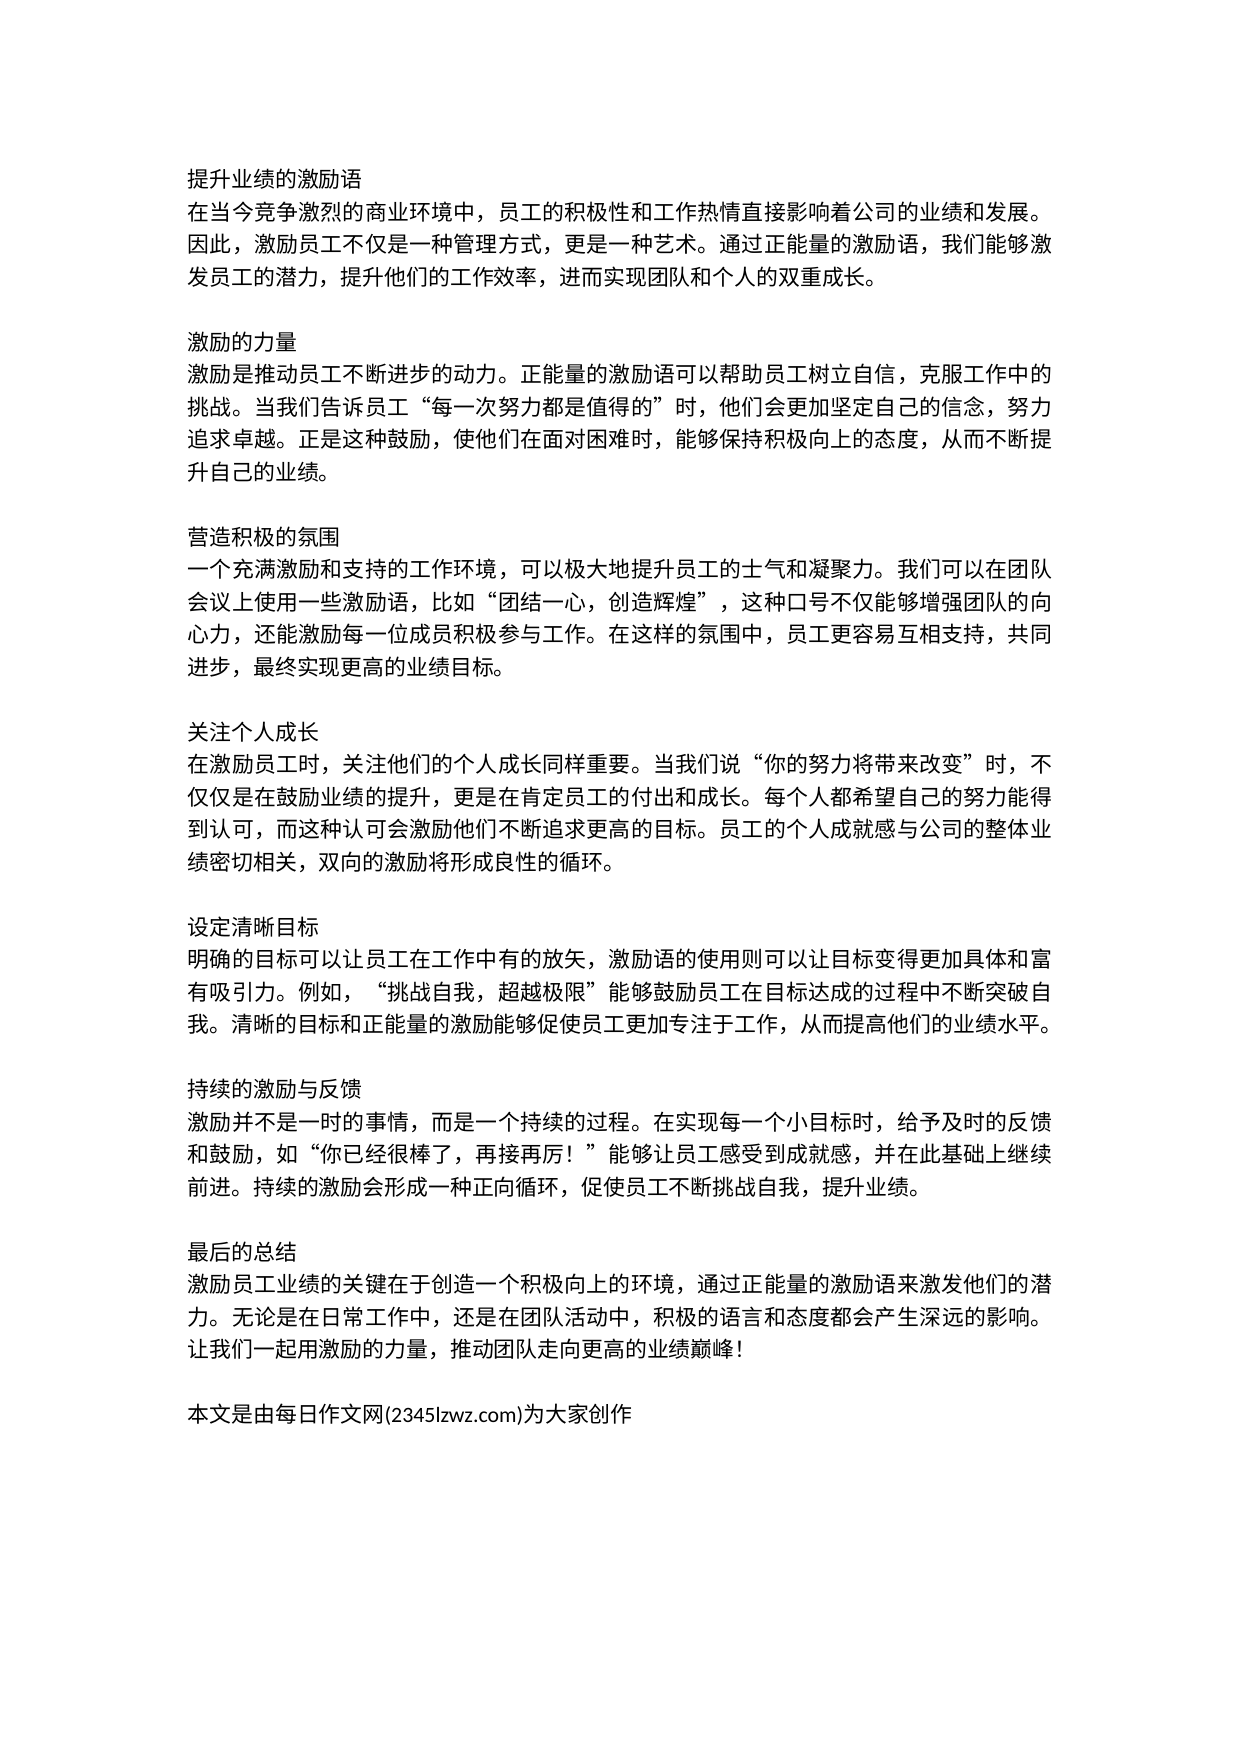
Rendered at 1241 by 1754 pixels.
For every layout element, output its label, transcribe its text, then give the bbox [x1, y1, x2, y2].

text 提升业绩的激励语 [187, 162, 1053, 194]
text 设定清晰目标 [187, 909, 1053, 942]
text 明确的目标可以让员工在工作中有的放矢，激励语的使用则可以让目标变得更加具体和富有吸引力。例如，“挑战自我，超越极限”能够鼓励员工在目标达成的过程中不断突破自我。清晰的目标和正能量的激励能够促使员工更加专注于工作，从而提高他们的业绩水平。 [187, 942, 1053, 1039]
text 激励是推动员工不断进步的动力。正能量的激励语可以帮助员工树立自信，克服工作中的挑战。当我们告诉员工“每一次努力都是值得的”时，他们会更加坚定自己的信念，努力追求卓越。正是这种鼓励，使他们在面对困难时，能够保持积极向上的态度，从而不断提升自己的业绩。 [187, 357, 1053, 487]
text 持续的激励与反馈 [187, 1072, 1053, 1104]
text 激励并不是一时的事情，而是一个持续的过程。在实现每一个小目标时，给予及时的反馈和鼓励，如“你已经很棒了，再接再厉！”能够让员工感受到成就感，并在此基础上继续前进。持续的激励会形成一种正向循环，促使员工不断挑战自我，提升业绩。 [187, 1104, 1053, 1202]
text 激励的力量 [187, 324, 1053, 357]
text 最后的总结 [187, 1234, 1053, 1267]
text 在当今竞争激烈的商业环境中，员工的积极性和工作热情直接影响着公司的业绩和发展。因此，激励员工不仅是一种管理方式，更是一种艺术。通过正能量的激励语，我们能够激发员工的潜力，提升他们的工作效率，进而实现团队和个人的双重成长。 [187, 194, 1053, 292]
text 本文是由每日作文网(2345lzwz.com)为大家创作 [187, 1397, 1053, 1429]
text 营造积极的氛围 [187, 519, 1053, 552]
text 一个充满激励和支持的工作环境，可以极大地提升员工的士气和凝聚力。我们可以在团队会议上使用一些激励语，比如“团结一心，创造辉煌”，这种口号不仅能够增强团队的向心力，还能激励每一位成员积极参与工作。在这样的氛围中，员工更容易互相支持，共同进步，最终实现更高的业绩目标。 [187, 552, 1053, 682]
text 关注个人成长 [187, 714, 1053, 747]
text 在激励员工时，关注他们的个人成长同样重要。当我们说“你的努力将带来改变”时，不仅仅是在鼓励业绩的提升，更是在肯定员工的付出和成长。每个人都希望自己的努力能得到认可，而这种认可会激励他们不断追求更高的目标。员工的个人成就感与公司的整体业绩密切相关，双向的激励将形成良性的循环。 [187, 747, 1053, 877]
text 激励员工业绩的关键在于创造一个积极向上的环境，通过正能量的激励语来激发他们的潜力。无论是在日常工作中，还是在团队活动中，积极的语言和态度都会产生深远的影响。让我们一起用激励的力量，推动团队走向更高的业绩巅峰！ [187, 1267, 1053, 1364]
